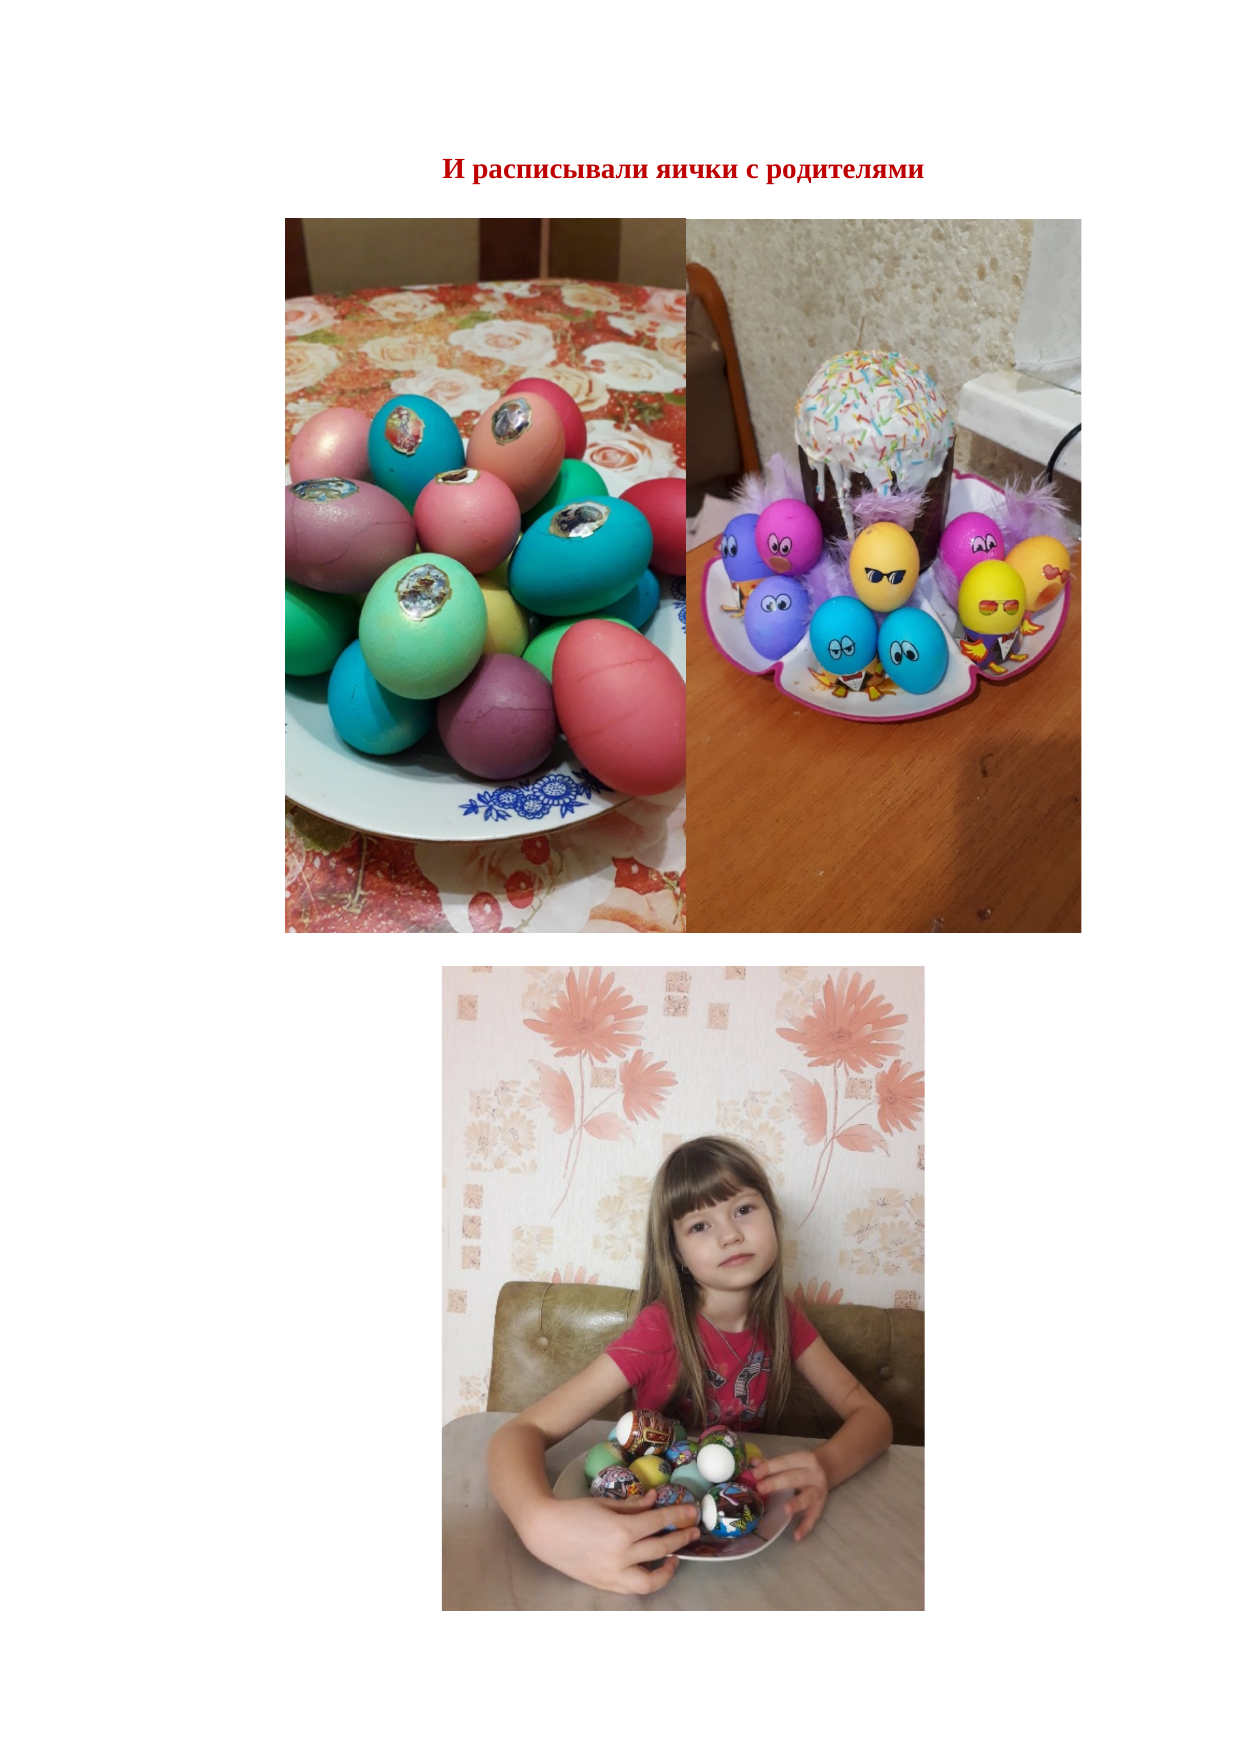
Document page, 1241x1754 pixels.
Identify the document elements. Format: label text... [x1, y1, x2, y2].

picture [285, 218, 1082, 933]
text И расписывали яички с родителями [177, 152, 1152, 185]
picture [441, 966, 925, 1611]
